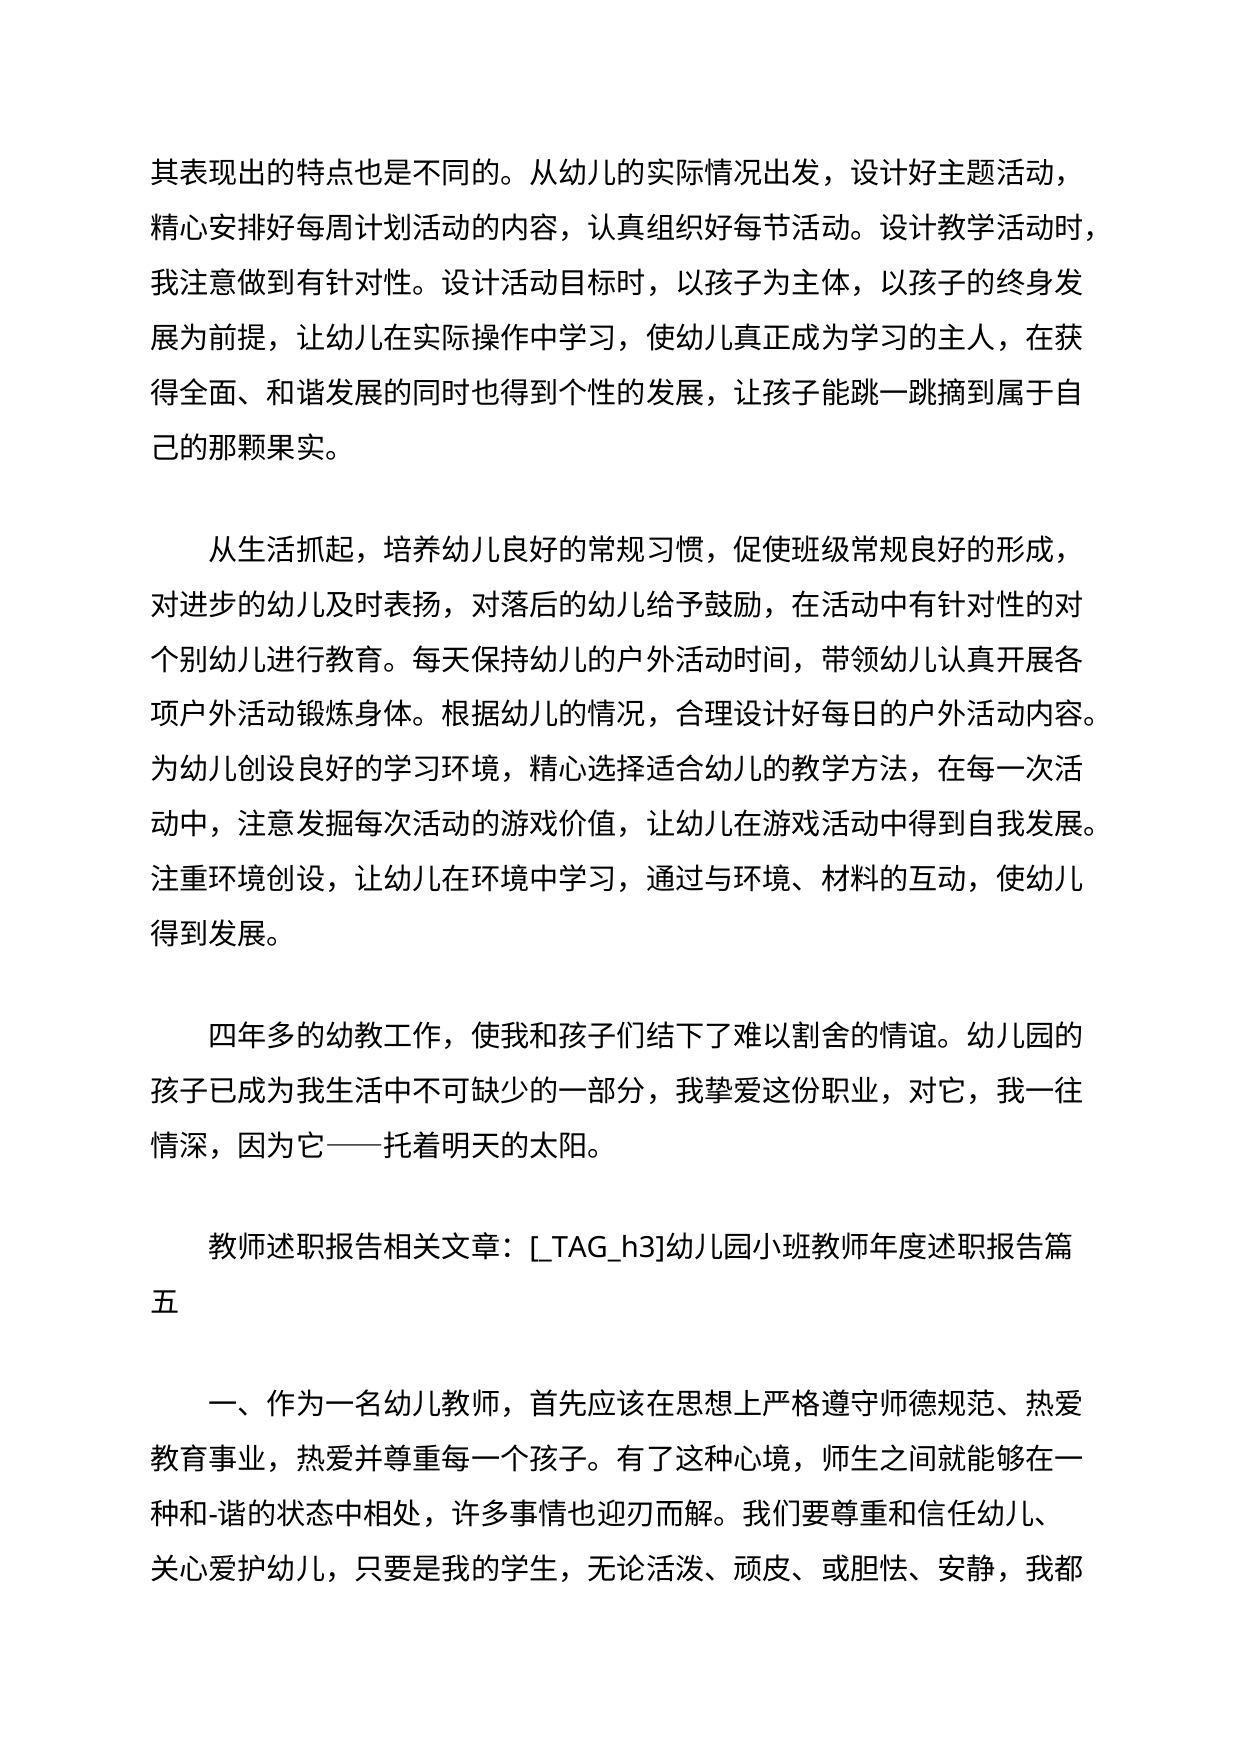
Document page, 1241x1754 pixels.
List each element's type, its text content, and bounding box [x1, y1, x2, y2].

text 从生活抓起，培养幼儿良好的常规习惯，促使班级常规良好的形成，对进步的幼儿及时表扬，对落后的幼儿给予鼓励，在活动中有针对性的对个别幼儿进行教育。每天保持幼儿的户外活动时间，带领幼儿认真开展各项户外活动锻炼身体。根据幼儿的情况，合理设计好每日的户外活动内容。为幼儿创设良好的学习环境，精心选择适合幼儿的教学方法，在每一次活动中，注意发掘每次活动的游戏价值，让幼儿在游戏活动中得到自我发展。注重环境创设，让幼儿在环境中学习，通过与环境、材料的互动，使幼儿得到发展。 [150, 526, 1090, 953]
text 四年多的幼教工作，使我和孩子们结下了难以割舍的情谊。幼儿园的孩子已成为我生活中不可缺少的一部分，我挚爱这份职业，对它，我一往情深，因为它――托着明天的太阳。 [150, 1012, 1090, 1164]
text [150, 150, 1090, 467]
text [150, 1381, 1090, 1588]
text 教师述职报告相关文章：[_TAG_h3]幼儿园小班教师年度述职报告篇五 [150, 1224, 1090, 1321]
